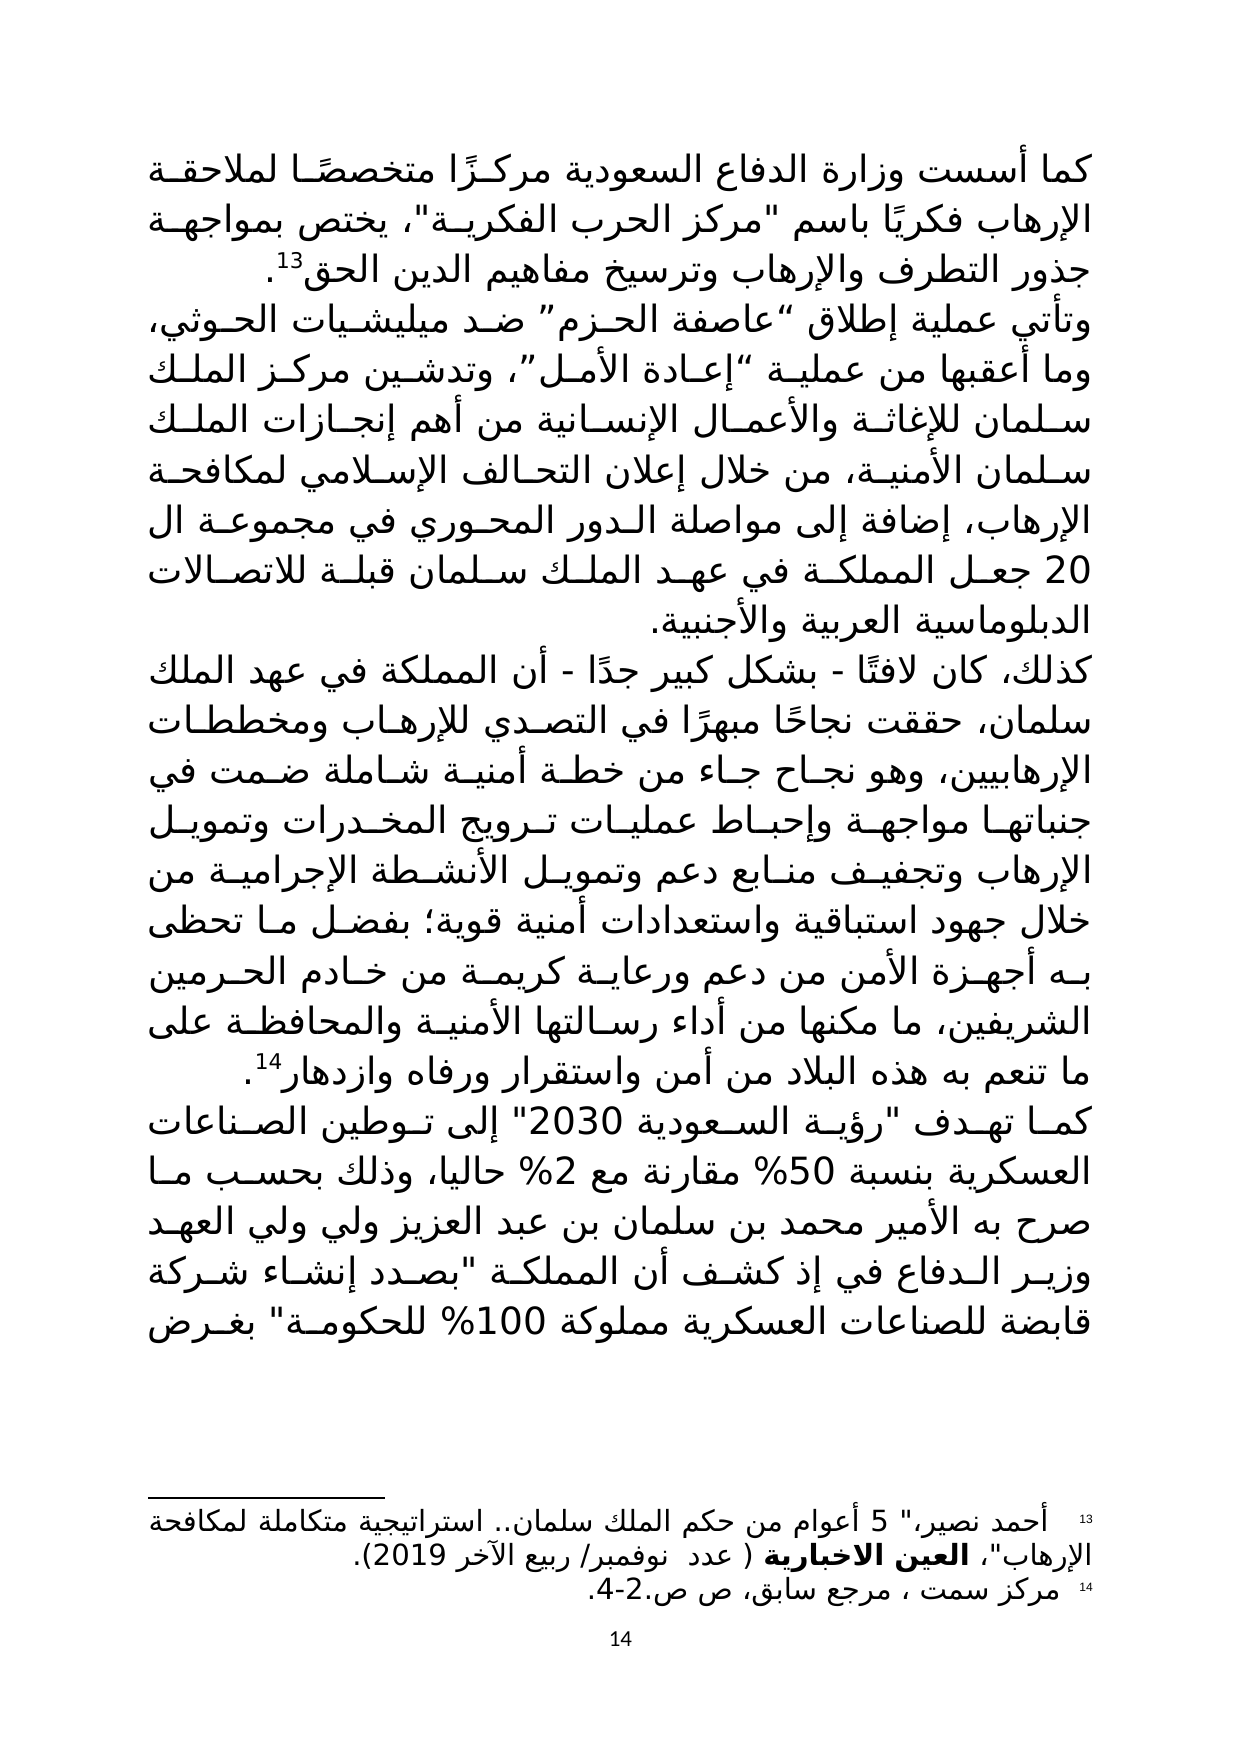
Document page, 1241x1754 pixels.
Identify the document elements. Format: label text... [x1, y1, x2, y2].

list كذلك، كان لافتًا - بشكل كبير جدًا - أن المملكة في عهد الملك سلمان، حققت نجاحًا مبهرًا في التصدي للإرهاب ومخططات الإرهابيين، وهو نجاح جاء من خطة أمنية شاملة ضمت في جنباتها مواجهة وإحباط عمليات ترويج المخدرات وتمويل الإرهاب وتجفيف منابع دعم وتمويل الأنشطة الإجرامية من خلال جهود استباقية واستعدادات أمنية قوية؛ بفضل ما تحظى به أجهزة الأمن من دعم ورعاية كريمة من خادم الحرمين الشريفين، ما مكنها من أداء رسالتها الأمنية والمحافظة على ما تنعم به هذه البلاد من أمن واستقرار ورفاه وازدهار. [148, 649, 1093, 1093]
list وتأتي عملية إطلاق “عاصفة الحزم” ضد ميليشيات الحوثي، وما أعقبها من عملية “إعادة الأمل”، وتدشين مركز الملك سلمان للإغاثة والأعمال الإنسانية من أهم إنجازات الملك سلمان الأمنية، من خلال إعلان التحالف الإسلامي لمكافحة الإرهاب، إضافة إلى مواصلة الدور المحوري في مجموعة ال 20 جعل المملكة في عهد الملك سلمان قبلة للاتصالات الدبلوماسية العربية والأجنبية. [148, 298, 1093, 642]
list كما أسست وزارة الدفاع السعودية مركزًا متخصصًا لملاحقة الإرهاب فكريًا باسم "مركز الحرب الفكرية"، يختص بمواجهة جذور التطرف والإرهاب وترسيخ مفاهيم الدين الحق. [148, 148, 1093, 291]
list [148, 1099, 1093, 1344]
